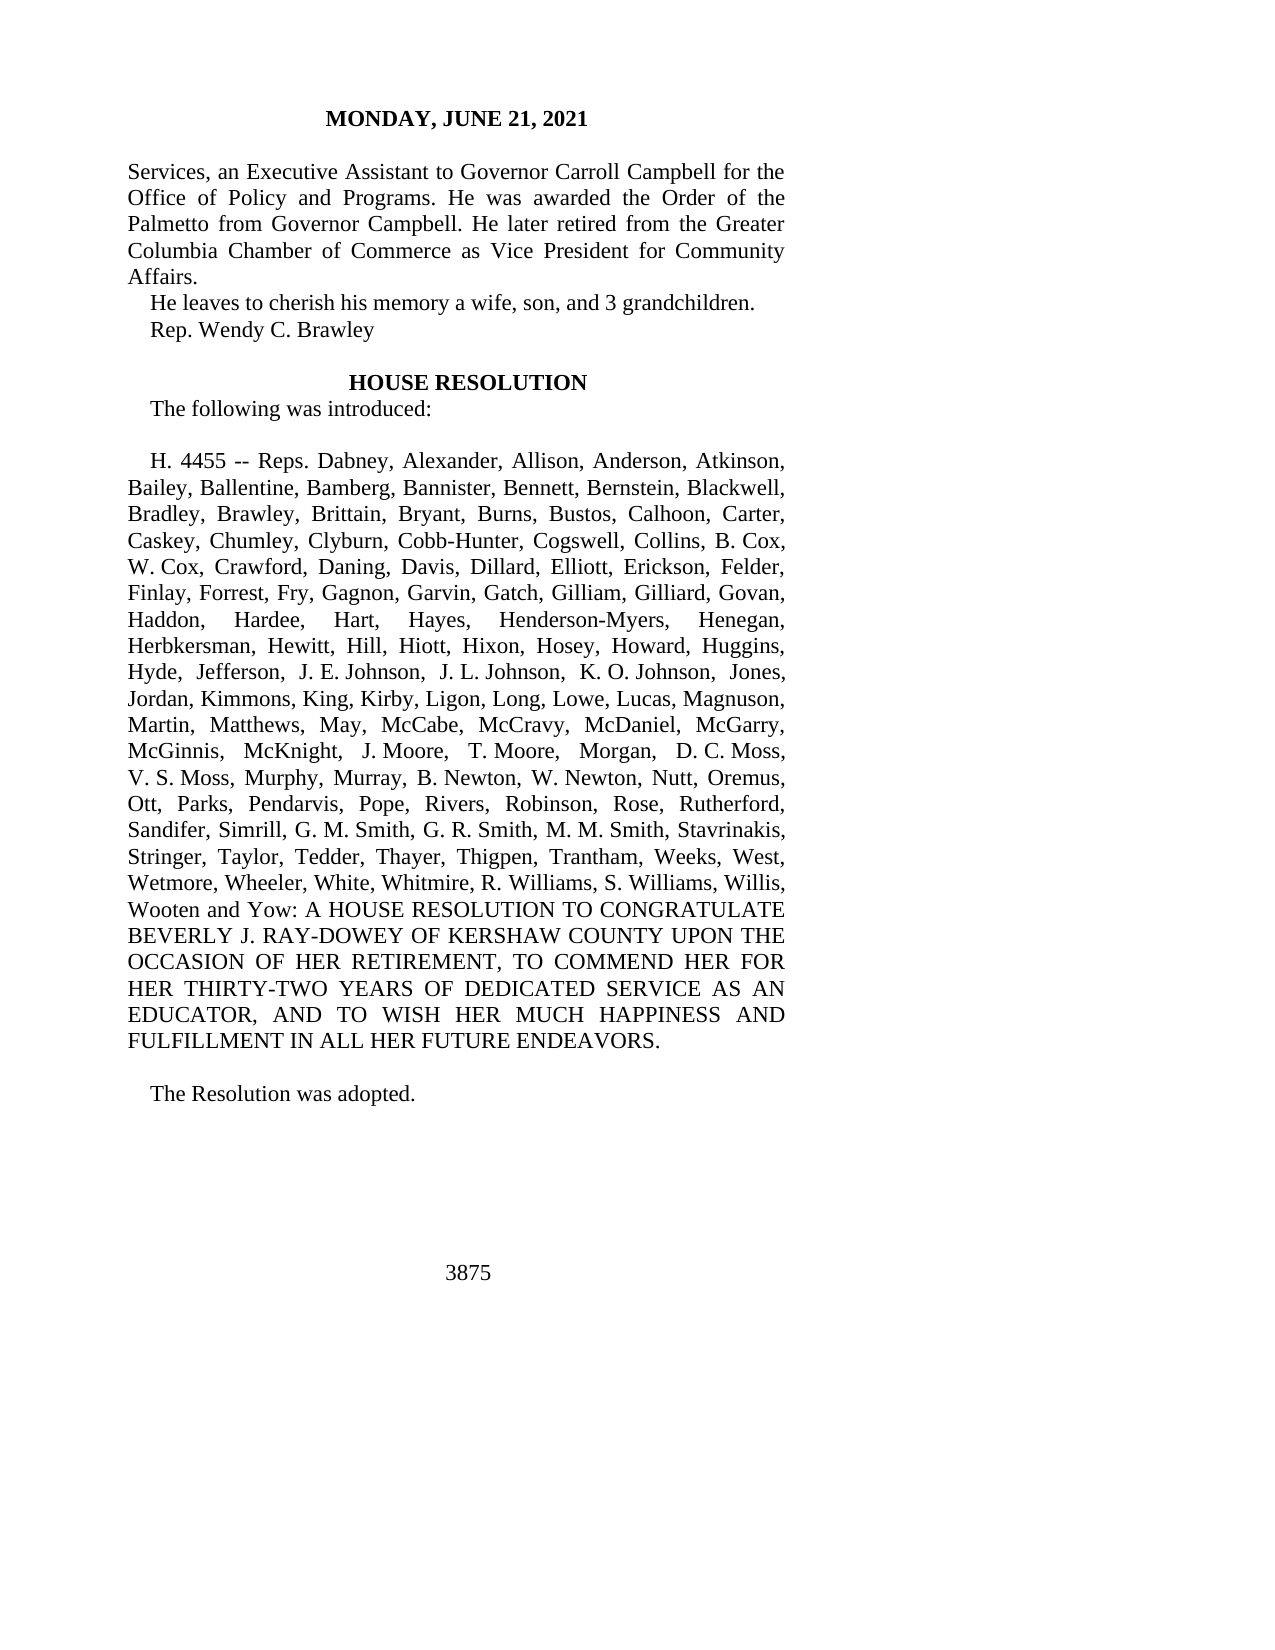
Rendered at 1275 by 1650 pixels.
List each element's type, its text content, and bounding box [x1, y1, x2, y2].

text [127, 158, 786, 289]
text Rep. Wendy C. Brawley [127, 316, 786, 342]
text He leaves to cherish his memory a wife, son, and 3 grandchildren. [127, 289, 786, 316]
text The following was introduced: [127, 395, 786, 421]
text H. 4455 -- Reps. Dabney, Alexander, Allison, Anderson, Atkinson, Bailey, Ballentine, Bamberg, Bannister, Bennett, Bernstein, Blackwell, Bradley, Brawley, Brittain, Bryant, Burns, Bustos, Calhoon, Carter, Caskey, Chumley, Clyburn, Cobb-Hunter, Cogswell, Collins, B. Cox, W. Cox, Crawford, Daning, Davis, Dillard, Elliott, Erickson, Felder, Finlay, Forrest, Fry, Gagnon, Garvin, Gatch, Gilliam, Gilliard, Govan, Haddon, Hardee, Hart, Hayes, Henderson-Myers, Henegan, Herbkersman, Hewitt, Hill, Hiott, Hixon, Hosey, Howard, Huggins, Hyde, Jefferson, J. E. Johnson, J. L. Johnson, K. O. Johnson, Jones, Jordan, Kimmons, King, Kirby, Ligon, Long, Lowe, Lucas, Magnuson, Martin, Matthews, May, McCabe, McCravy, McDaniel, McGarry, McGinnis, McKnight, J. Moore, T. Moore, Morgan, D. C. Moss, V. S. Moss, Murphy, Murray, B. Newton, W. Newton, Nutt, Oremus, Ott, Parks, Pendarvis, Pope, Rivers, Robinson, Rose, Rutherford, Sandifer, Simrill, G. M. Smith, G. R. Smith, M. M. Smith, Stavrinakis, Stringer, Taylor, Tedder, Thayer, Thigpen, Trantham, Weeks, West, Wetmore, Wheeler, White, Whitmire, R. Williams, S. Williams, Willis, Wooten and Yow: A HOUSE RESOLUTION TO CONGRATULATE BEVERLY J. RAY-DOWEY OF KERSHAW COUNTY UPON THE OCCASION OF HER RETIREMENT, TO COMMEND HER FOR HER THIRTY-TWO YEARS OF DEDICATED SERVICE AS AN EDUCATOR, AND TO WISH HER MUCH HAPPINESS AND FULFILLMENT IN ALL HER FUTURE ENDEAVORS. [127, 448, 786, 1054]
text The Resolution was adopted. [127, 1080, 786, 1106]
text HOUSE RESOLUTION [127, 368, 786, 395]
